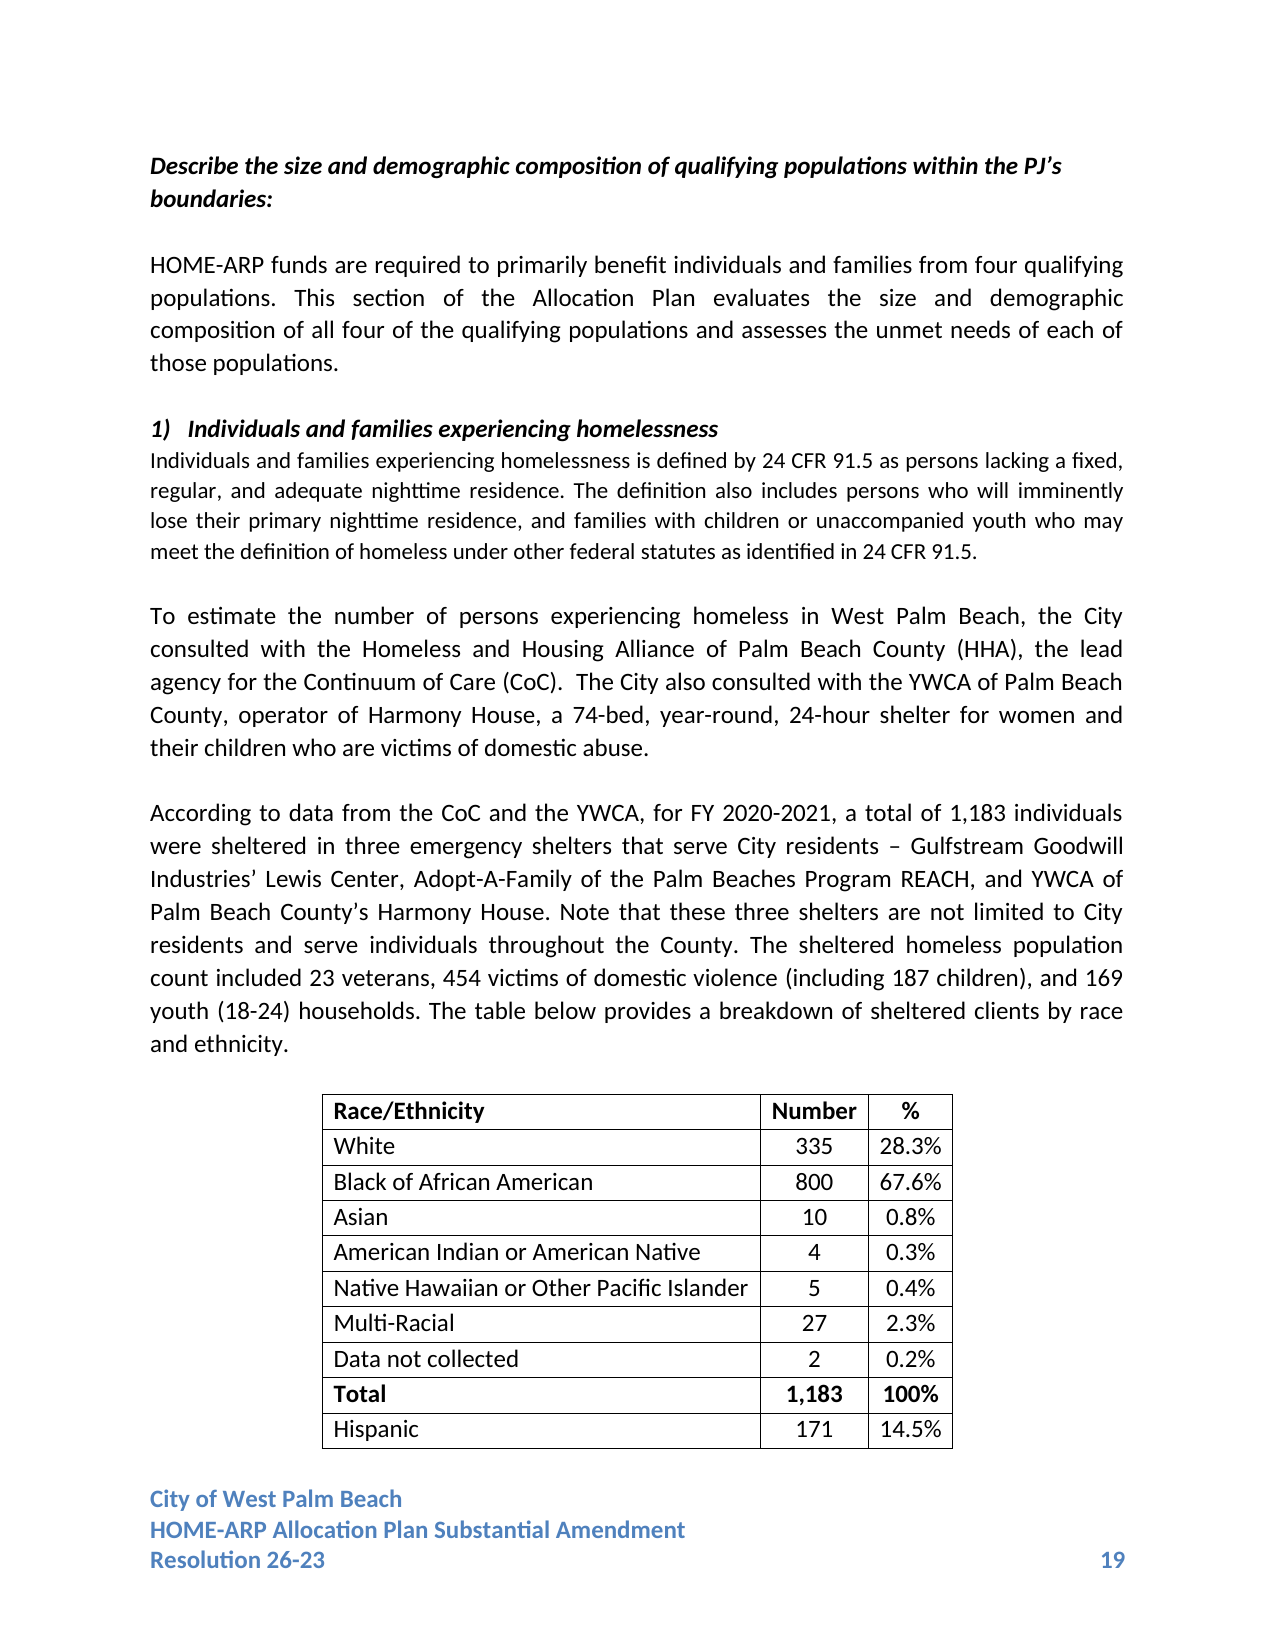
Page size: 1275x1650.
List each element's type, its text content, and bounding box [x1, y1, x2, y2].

text HOME-ARP funds are required to primarily benefit individuals and families from four qualifying populations. This section of the Allocation Plan evaluates the size and demographic composition of all four of the qualifying populations and assesses the unmet needs of each of those populations. [150, 249, 1125, 378]
list Individuals and families experiencing homelessness [150, 413, 1125, 444]
text Describe the size and demographic composition of qualifying populations within the PJ’s boundaries: [150, 150, 1125, 213]
